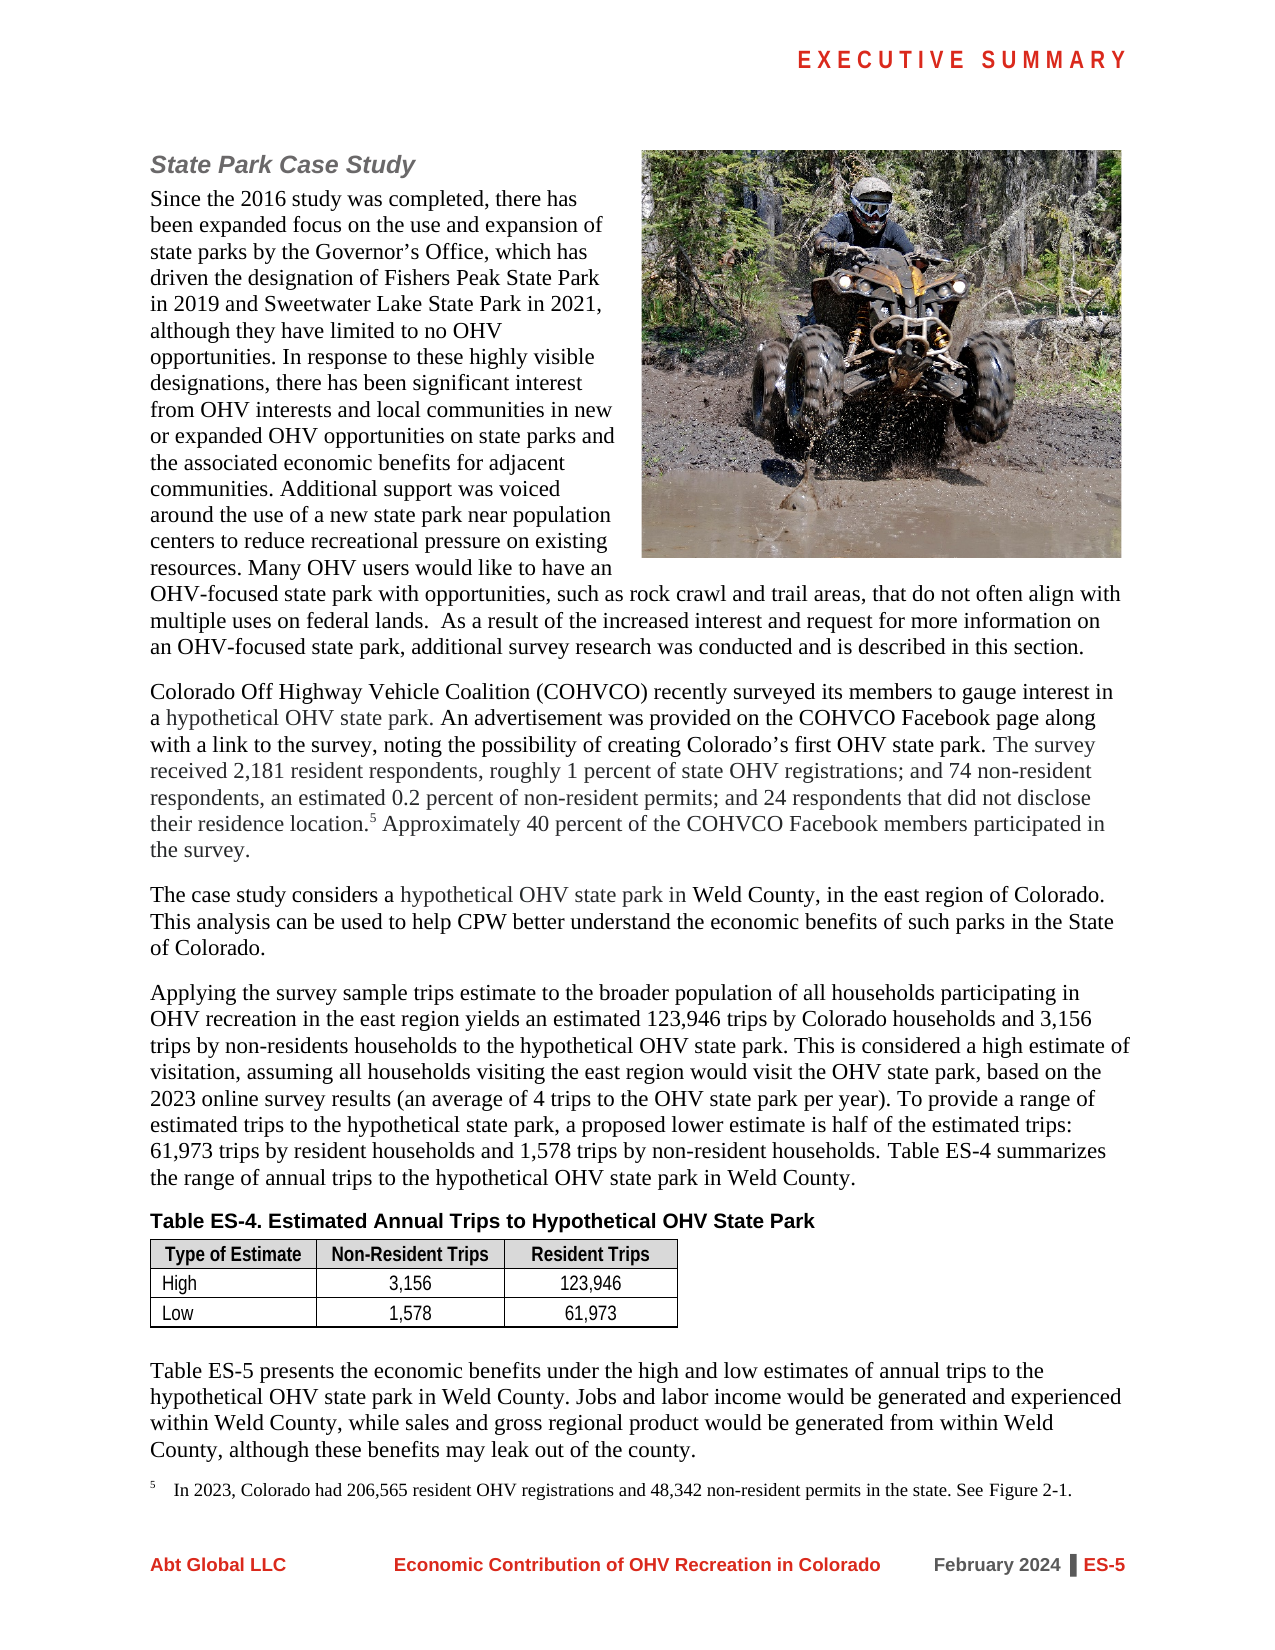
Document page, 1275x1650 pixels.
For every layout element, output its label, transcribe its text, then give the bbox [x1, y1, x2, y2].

text Applying the survey sample trips estimate to the broader population of all households participating in OHV recreation in the east region yields an estimated 123,946 trips by Colorado households and 3,156 trips by non-residents households to the hypothetical OHV state park. This is considered a high estimate of visitation, assuming all households visiting the east region would visit the OHV state park, based on the 2023 online survey results (an average of 4 trips to the OHV state park per year). To provide a range of estimated trips to the hypothetical state park, a proposed lower estimate is half of the estimated trips: 61,973 trips by resident households and 1,578 trips by non-resident households. Table ES-4 summarizes the range of annual trips to the hypothetical OHV state park in Weld County. [150, 979, 1134, 1190]
picture [640, 150, 1122, 557]
table_cell 3,156 [317, 1269, 504, 1297]
table_cell High [151, 1269, 316, 1297]
table_header Resident Trips [505, 1240, 677, 1268]
table_header Type of Estimate [151, 1240, 316, 1268]
text Colorado Off Highway Vehicle Coalition (COHVCO) recently surveyed its members to gauge interest in a hypothetical OHV state park. An advertisement was provided on the COHVCO Facebook page along with a link to the survey, noting the possibility of creating Colorado’s first OHV state park. The survey received 2,181 resident respondents, roughly 1 percent of state OHV registrations; and 74 non-resident respondents, an estimated 0.2 percent of non-resident permits; and 24 respondents that did not disclose their residence location. Approximately 40 percent of the COHVCO Facebook members participated in the survey. [150, 678, 1125, 863]
table_cell 61,973 [505, 1298, 677, 1326]
text Table ES-4. Estimated Annual Trips to Hypothetical OHV State Park [150, 1209, 1125, 1233]
table_cell 123,946 [505, 1269, 677, 1297]
text Table ES-5 presents the economic benefits under the high and low estimates of annual trips to the hypothetical OHV state park in Weld County. Jobs and labor income would be generated and experienced within Weld County, while sales and gross regional product would be generated from within Weld County, although these benefits may leak out of the county. [150, 1357, 1125, 1462]
table_cell 1,578 [317, 1298, 504, 1326]
table_header Non-Resident Trips [317, 1240, 504, 1268]
table_cell Low [151, 1298, 316, 1326]
text The case study considers a hypothetical OHV state park in Weld County, in the east region of Colorado. This analysis can be used to help CPW better understand the economic benefits of such parks in the State of Colorado. [150, 881, 1125, 960]
subtitle State Park Case Study [150, 150, 640, 179]
